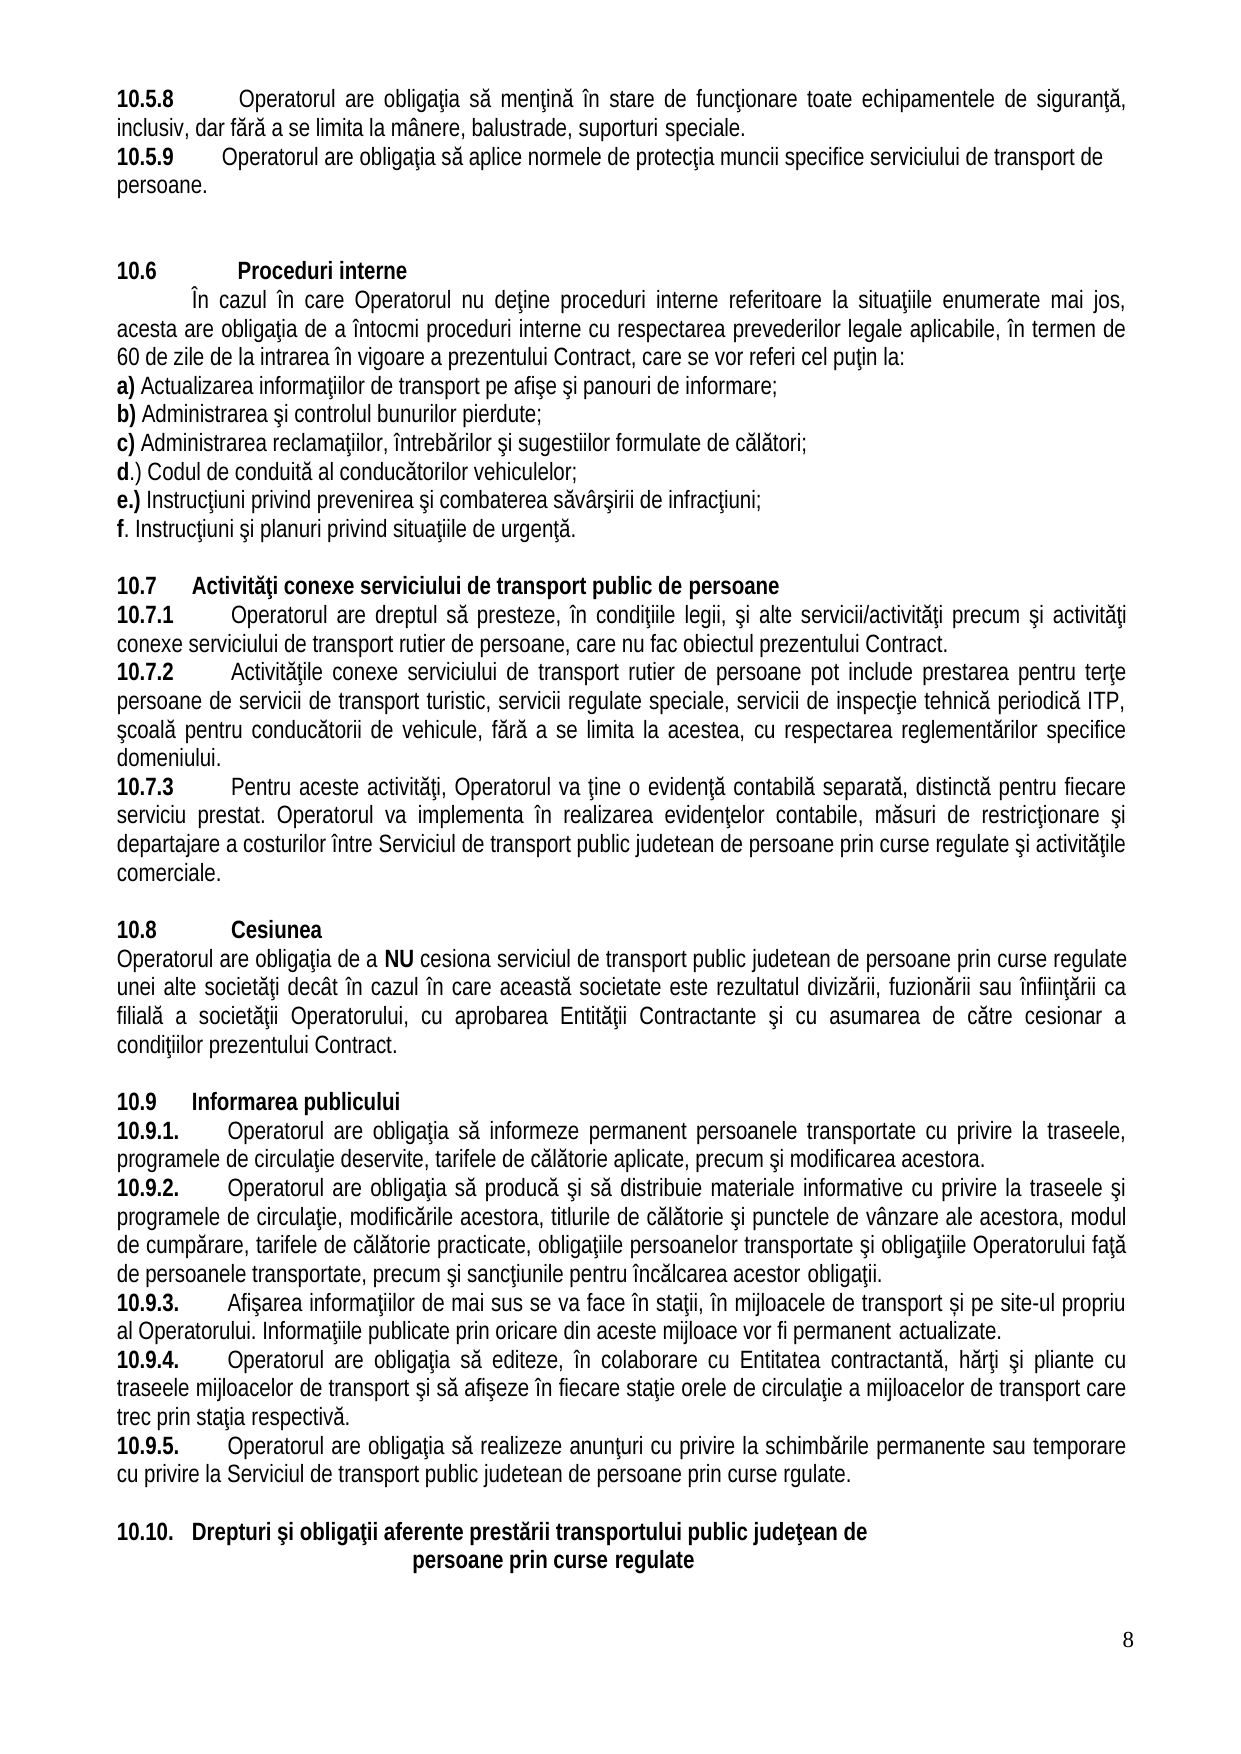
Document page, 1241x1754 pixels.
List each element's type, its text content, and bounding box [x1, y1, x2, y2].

list Operatorul are obligaţia să aplice normele de protecţia muncii specifice serviciului de transport de persoane. [117, 142, 1129, 199]
list Operatorul are dreptul să presteze, în condiţiile legii, şi alte servicii/activităţi precum şi activităţi conexe serviciului de transport rutier de persoane, care nu fac obiectul prezentului Contract. [117, 600, 1129, 657]
list Pentru aceste activităţi, Operatorul va ţine o evidenţă contabilă separată, distinctă pentru fiecare serviciu prestat. Operatorul va implementa în realizarea evidenţelor contabile, măsuri de restricţionare şi departajare a costurilor între Serviciul de transport public judetean de persoane prin curse regulate şi activităţile comerciale. [117, 772, 1129, 886]
text f. Instrucţiuni şi planuri privind situaţiile de urgenţă. [117, 514, 1129, 543]
subtitle persoane prin curse regulate [117, 1545, 1129, 1574]
list Operatorul are obligaţia de a NU cesiona serviciul de transport public judetean de persoane prin curse regulate unei alte societăţi decât în cazul în care această societate este rezultatul divizării, fuzionării sau înfiinţării ca filială a societăţii Operatorului, cu aprobarea Entităţii Contractante şi cu asumarea de către cesionar a condiţiilor prezentului Contract. [117, 944, 1129, 1058]
list Operatorul are obligaţia să producă şi să distribuie materiale informative cu privire la traseele şi programele de circulaţie, modificările acestora, titlurile de călătorie şi punctele de vânzare ale acestora, modul de cumpărare, tarifele de călătorie practicate, obligaţiile persoanelor transportate şi obligaţiile Operatorului faţă de persoanele transportate, precum şi sancţiunile pentru încălcarea acestor obligaţii. [117, 1173, 1129, 1287]
list Activităţi conexe serviciului de transport public de persoane [117, 571, 1129, 600]
list Operatorul are obligaţia să menţină în stare de funcţionare toate echipamentele de siguranţă, inclusiv, dar fără a se limita la mânere, balustrade, suporturi speciale. [117, 84, 1129, 142]
list Activităţile conexe serviciului de transport rutier de persoane pot include prestarea pentru terţe persoane de servicii de transport turistic, servicii regulate speciale, servicii de inspecţie tehnică periodică ITP, şcoală pentru conducătorii de vehicule, fără a se limita la acestea, cu respectarea reglementărilor specifice domeniului. [117, 657, 1129, 772]
list Operatorul are obligaţia să realizeze anunţuri cu privire la schimbările permanente sau temporare cu privire la Serviciul de transport public judetean de persoane prin curse rgulate. [117, 1431, 1129, 1488]
text b) Administrarea şi controlul bunurilor pierdute; [117, 399, 1129, 428]
list Operatorul are obligaţia să informeze permanent persoanele transportate cu privire la traseele, programele de circulaţie deservite, tarifele de călătorie aplicate, precum şi modificarea acestora. [117, 1116, 1129, 1173]
list Operatorul are obligaţia să editeze, în colaborare cu Entitatea contractantă, hărţi şi pliante cu traseele mijloacelor de transport şi să afişeze în fiecare staţie orele de circulaţie a mijloacelor de transport care trec prin staţia respectivă. [117, 1345, 1129, 1431]
text d.) Codul de conduită al conducătorilor vehiculelor; [117, 457, 1129, 485]
subtitle Drepturi şi obligaţii aferente prestării transportului public judeţean de [117, 1517, 1129, 1545]
text c) Administrarea reclamaţiilor, întrebărilor şi sugestiilor formulate de călători; [117, 428, 1129, 457]
text În cazul în care Operatorul nu deţine proceduri interne referitoare la situaţiile enumerate mai jos, acesta are obligaţia de a întocmi proceduri interne cu respectarea prevederilor legale aplicabile, în termen de 60 de zile de la intrarea în vigoare a prezentului Contract, care se vor referi cel puţin la: [117, 285, 1129, 371]
list 10.9 Informarea publicului [117, 1087, 1129, 1116]
list Proceduri interne [117, 256, 1129, 285]
text a) Actualizarea informaţiilor de transport pe afişe şi panouri de informare; [117, 371, 1129, 399]
list Cesiunea [117, 915, 1129, 944]
text e.) Instrucţiuni privind prevenirea şi combaterea săvârşirii de infracţiuni; [117, 485, 1129, 514]
list Afişarea informaţiilor de mai sus se va face în staţii, în mijloacele de transport și pe site-ul propriu al Operatorului. Informaţiile publicate prin oricare din aceste mijloace vor fi permanent actualizate. [117, 1287, 1129, 1345]
